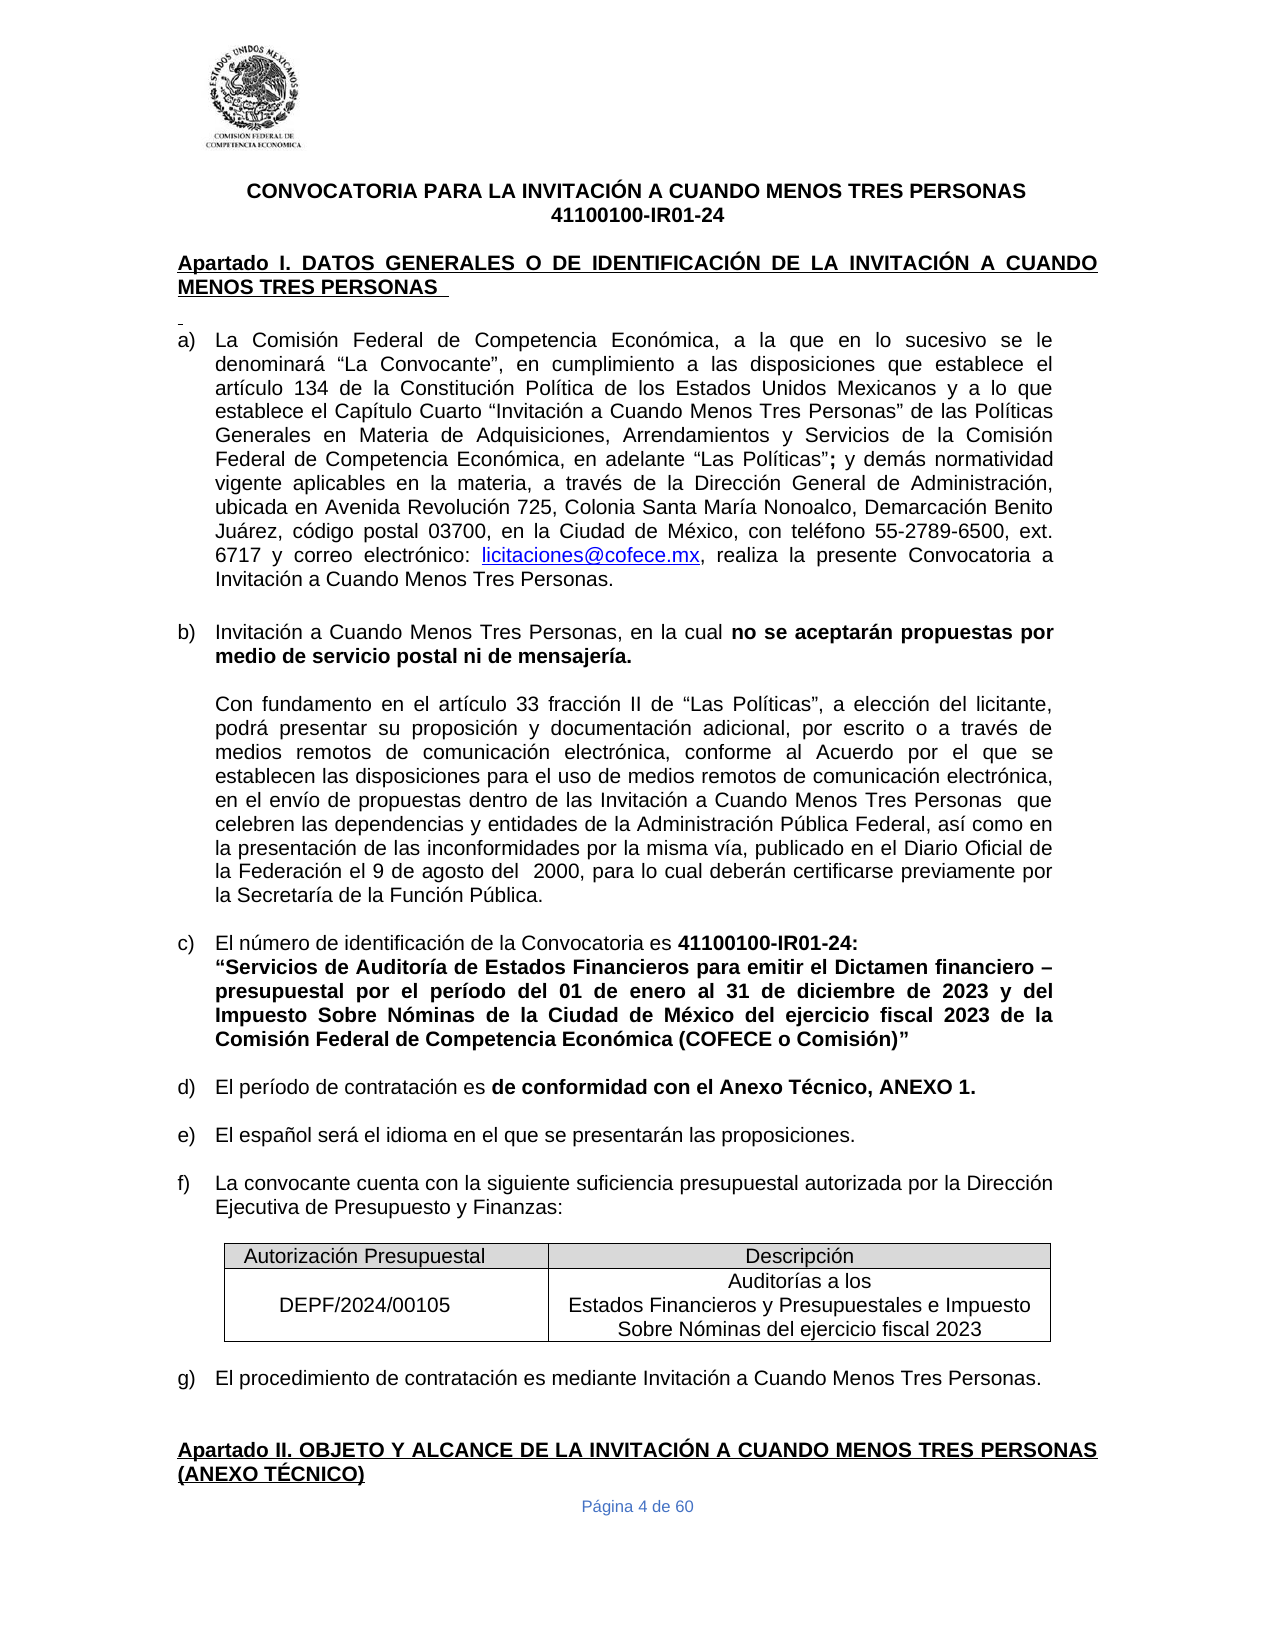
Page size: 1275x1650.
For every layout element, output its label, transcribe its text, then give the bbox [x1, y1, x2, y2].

table_header Autorización Presupuestal [225, 1244, 548, 1268]
table_cell Auditorías a los Estados Financieros y Presupuestales e Impuesto Sobre Nóminas del ejercicio fiscal 2023 [549, 1269, 1050, 1341]
list Invitación a Cuando Menos Tres Personas, en la cual no se aceptarán propuestas por medio de servicio postal ni de mensajería. [177, 620, 1054, 668]
text 41100100-IR01-24 [177, 203, 1098, 227]
list La Comisión Federal de Competencia Económica, a la que en lo sucesivo se le denominará “La Convocante”, en cumplimiento a las disposiciones que establece el artículo 134 de la Constitución Política de los Estados Unidos Mexicanos y a lo que establece el Capítulo Cuarto “Invitación a Cuando Menos Tres Personas” de las Políticas Generales en Materia de Adquisiciones, Arrendamientos y Servicios de la Comisión Federal de Competencia Económica, en adelante “Las Políticas”; y demás normatividad vigente aplicables en la materia, a través de la Dirección General de Administración, ubicada en Avenida Revolución 725, Colonia Santa María Nonoalco, Demarcación Benito Juárez, código postal 03700, en la Ciudad de México, con teléfono 55-2789-6500, ext. 6717 y correo electrónico: licitaciones@cofece.mx, realiza la presente Convocatoria a Invitación a Cuando Menos Tres Personas. [177, 327, 1054, 591]
table_header Descripción [549, 1244, 1050, 1268]
table_cell DEPF/2024/00105 [225, 1269, 548, 1341]
list El español será el idioma en el que se presentarán las proposiciones. [177, 1123, 1054, 1147]
list El procedimiento de contratación es mediante Invitación a Cuando Menos Tres Personas. [177, 1366, 1054, 1389]
text CONVOCATORIA PARA LA INVITACIÓN A CUANDO MENOS TRES PERSONAS [177, 179, 1096, 203]
list Apartado I. DATOS GENERALES O DE IDENTIFICACIÓN DE LA INVITACIÓN A CUANDO MENOS TRES PERSONAS [177, 251, 1098, 272]
picture [188, 45, 322, 151]
list El período de contratación es de conformidad con el Anexo Técnico, ANEXO 1. [177, 1075, 1054, 1099]
list Apartado II. OBJETO Y ALCANCE DE LA INVITACIÓN A CUANDO MENOS TRES PERSONAS (ANEXO TÉCNICO) [177, 1437, 1098, 1458]
list El número de identificación de la Convocatoria es 41100100-IR01-24: [177, 931, 1092, 955]
list Apartado II. OBJETO Y ALCANCE DE LA INVITACIÓN A CUANDO MENOS TRES PERSONAS (ANEXO TÉCNICO) [177, 1459, 1098, 1485]
list “Servicios de Auditoría de Estados Financieros para emitir el Dictamen financiero – presupuestal por el período del 01 de enero al 31 de diciembre de 2023 y del Impuesto Sobre Nóminas de la Ciudad de México del ejercicio fiscal 2023 de la Comisión Federal de Competencia Económica (COFECE o Comisión)” [215, 955, 1054, 1051]
list Apartado I. DATOS GENERALES O DE IDENTIFICACIÓN DE LA INVITACIÓN A CUANDO MENOS TRES PERSONAS [177, 273, 1098, 299]
list La convocante cuenta con la siguiente suficiencia presupuestal autorizada por la Dirección Ejecutiva de Presupuesto y Finanzas: [177, 1171, 1054, 1219]
list Con fundamento en el artículo 33 fracción II de “Las Políticas”, a elección del licitante, podrá presentar su proposición y documentación adicional, por escrito o a través de medios remotos de comunicación electrónica, conforme al Acuerdo por el que se establecen las disposiciones para el uso de medios remotos de comunicación electrónica, en el envío de propuestas dentro de las Invitación a Cuando Menos Tres Personas que celebren las dependencias y entidades de la Administración Pública Federal, así como en la presentación de las inconformidades por la misma vía, publicado en el Diario Oficial de la Federación el 9 de agosto del 2000, para lo cual deberán certificarse previamente por la Secretaría de la Función Pública. [215, 692, 1054, 907]
